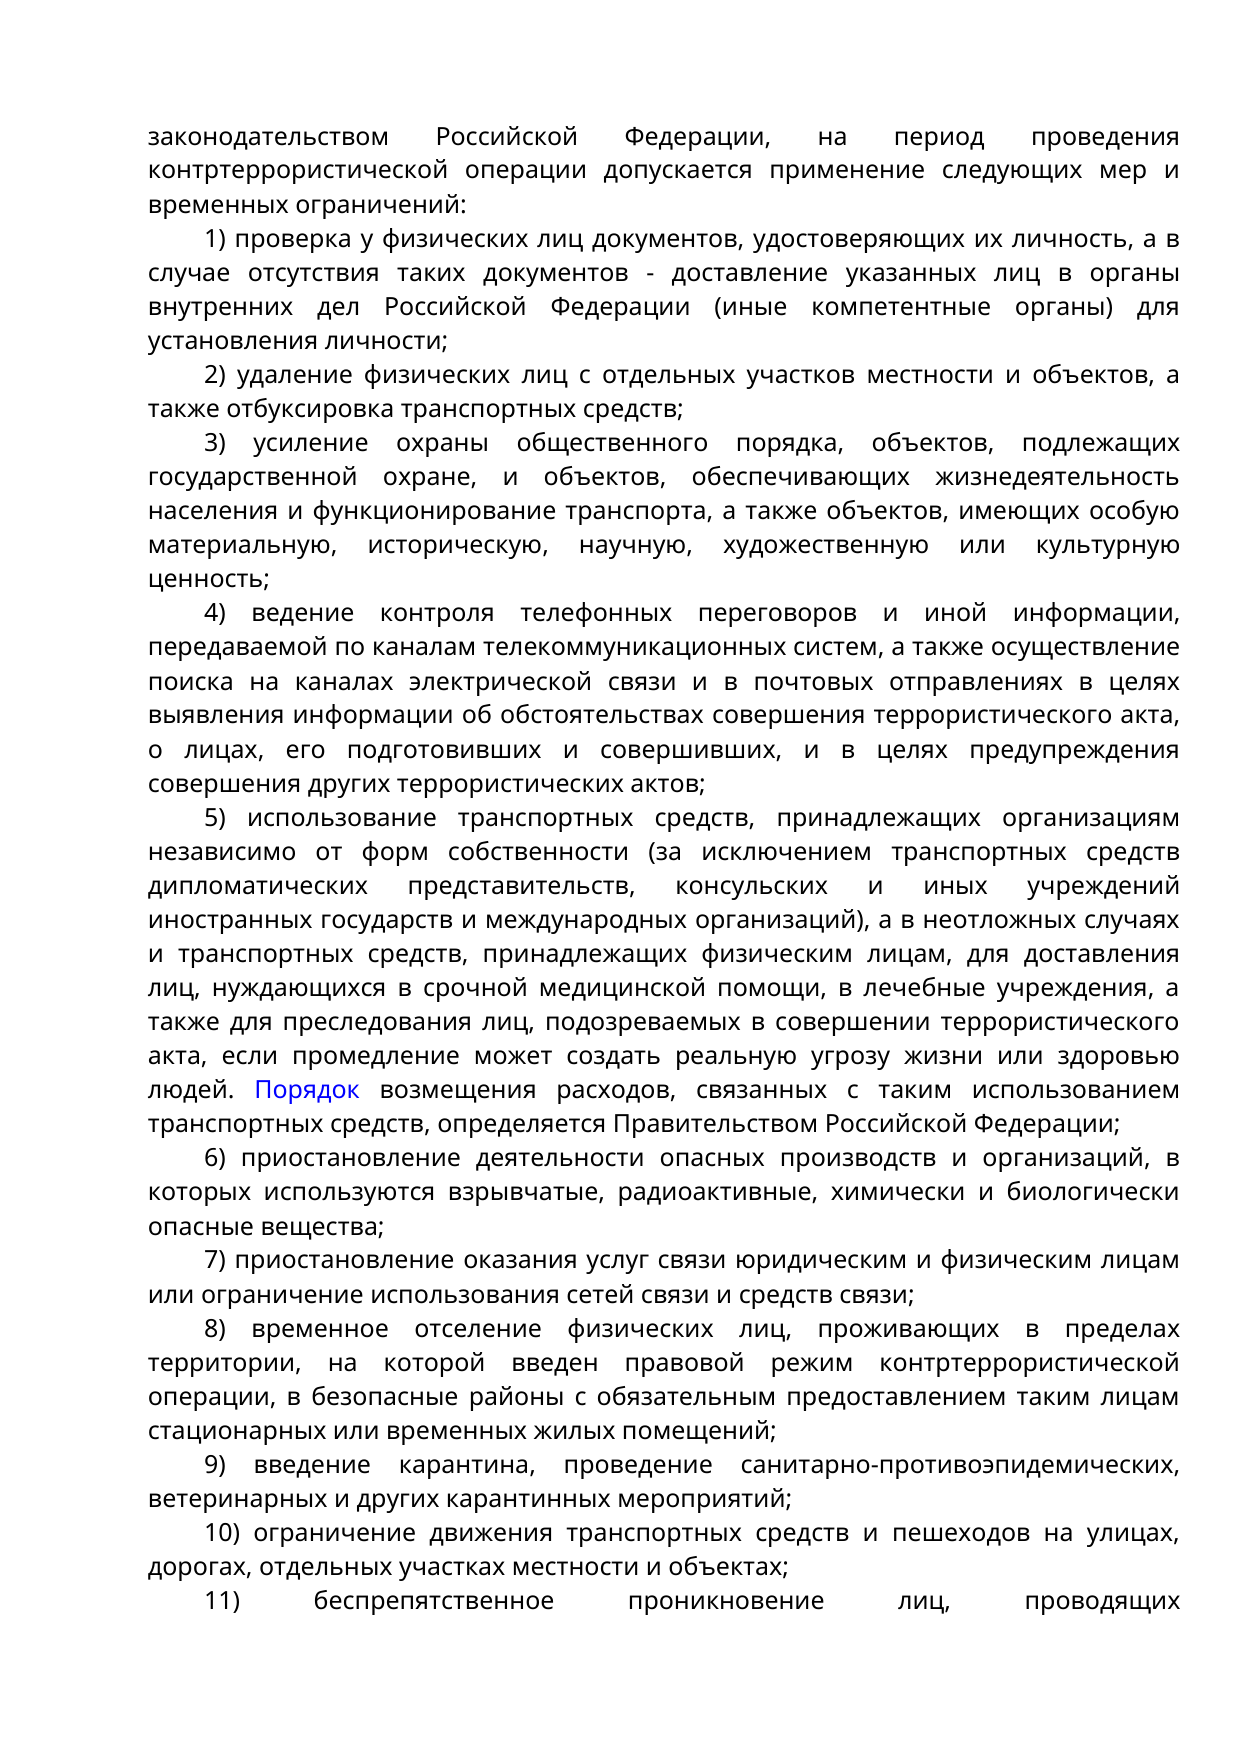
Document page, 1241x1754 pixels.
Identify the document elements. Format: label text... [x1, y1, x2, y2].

text 10) ограничение движения транспортных средств и пешеходов на улицах, дорогах, отдельных участках местности и объектах; [148, 1515, 1181, 1583]
text 6) приостановление деятельности опасных производств и организаций, в которых используются взрывчатые, радиоактивные, химически и биологически опасные вещества; [148, 1140, 1181, 1242]
text 5) использование транспортных средств, принадлежащих организациям независимо от форм собственности (за исключением транспортных средств дипломатических представительств, консульских и иных учреждений иностранных государств и международных организаций), а в неотложных случаях и транспортных средств, принадлежащих физическим лицам, для доставления лиц, нуждающихся в срочной медицинской помощи, в лечебные учреждения, а также для преследования лиц, подозреваемых в совершении террористического акта, если промедление может создать реальную угрозу жизни или здоровью людей. Порядок возмещения расходов, связанных с таким использованием транспортных средств, определяется Правительством Российской Федерации; [148, 799, 1181, 1140]
text 3) усиление охраны общественного порядка, объектов, подлежащих государственной охране, и объектов, обеспечивающих жизнедеятельность населения и функционирование транспорта, а также объектов, имеющих особую материальную, историческую, научную, художественную или культурную ценность; [148, 425, 1181, 595]
text 8) временное отселение физических лиц, проживающих в пределах территории, на которой введен правовой режим контртеррористической операции, в безопасные районы с обязательным предоставлением таким лицам стационарных или временных жилых помещений; [148, 1310, 1181, 1447]
text 2) удаление физических лиц с отдельных участков местности и объектов, а также отбуксировка транспортных средств; [148, 357, 1181, 425]
text 7) приостановление оказания услуг связи юридическим и физическим лицам или ограничение использования сетей связи и средств связи; [148, 1242, 1181, 1310]
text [148, 118, 1181, 220]
text 9) введение карантина, проведение санитарно-противоэпидемических, ветеринарных и других карантинных мероприятий; [148, 1447, 1181, 1515]
text 1) проверка у физических лиц документов, удостоверяющих их личность, а в случае отсутствия таких документов - доставление указанных лиц в органы внутренних дел Российской Федерации (иные компетентные органы) для установления личности; [148, 220, 1181, 357]
text 4) ведение контроля телефонных переговоров и иной информации, передаваемой по каналам телекоммуникационных систем, а также осуществление поиска на каналах электрической связи и в почтовых отправлениях в целях выявления информации об обстоятельствах совершения террористического акта, о лицах, его подготовивших и совершивших, и в целях предупреждения совершения других террористических актов; [148, 595, 1181, 799]
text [148, 1583, 1181, 1617]
